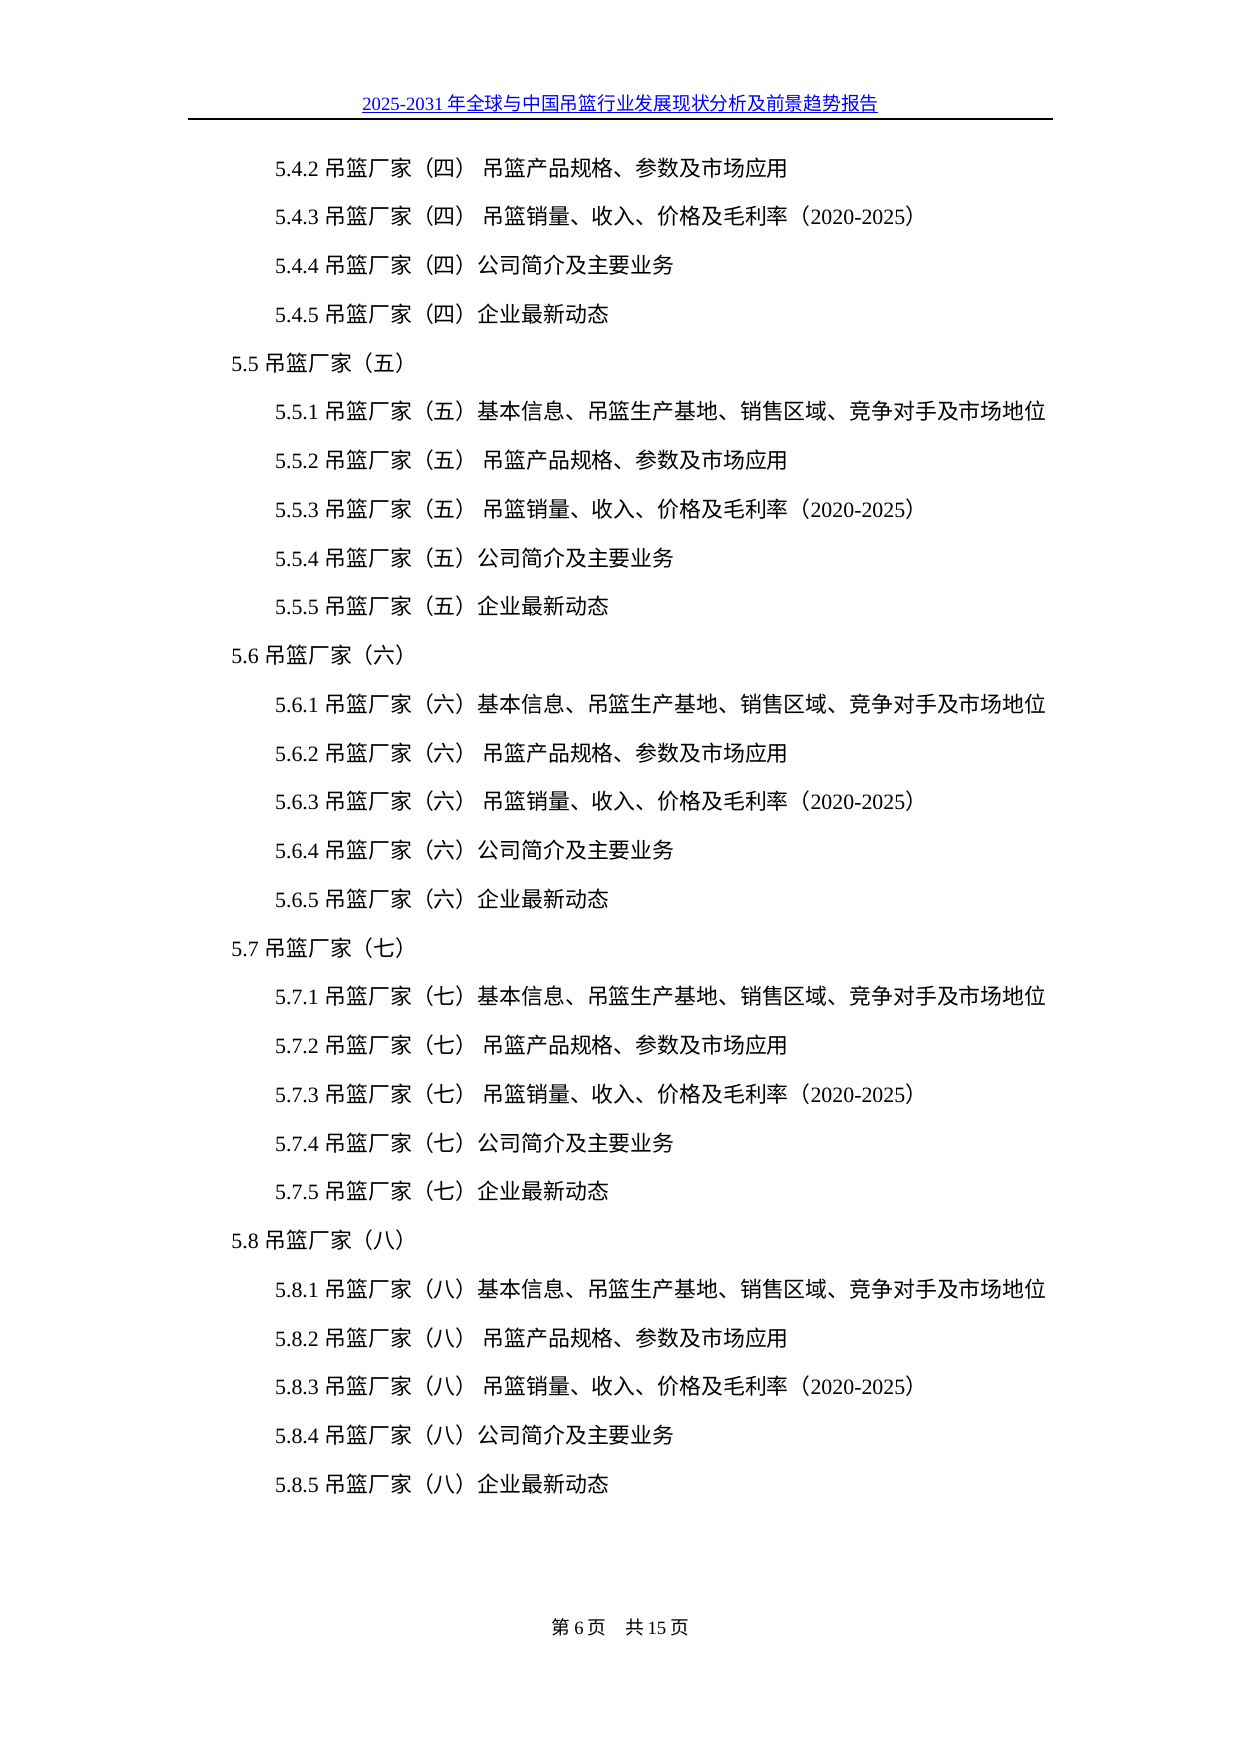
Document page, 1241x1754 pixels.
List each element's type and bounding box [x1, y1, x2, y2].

text [187, 150, 1053, 1499]
